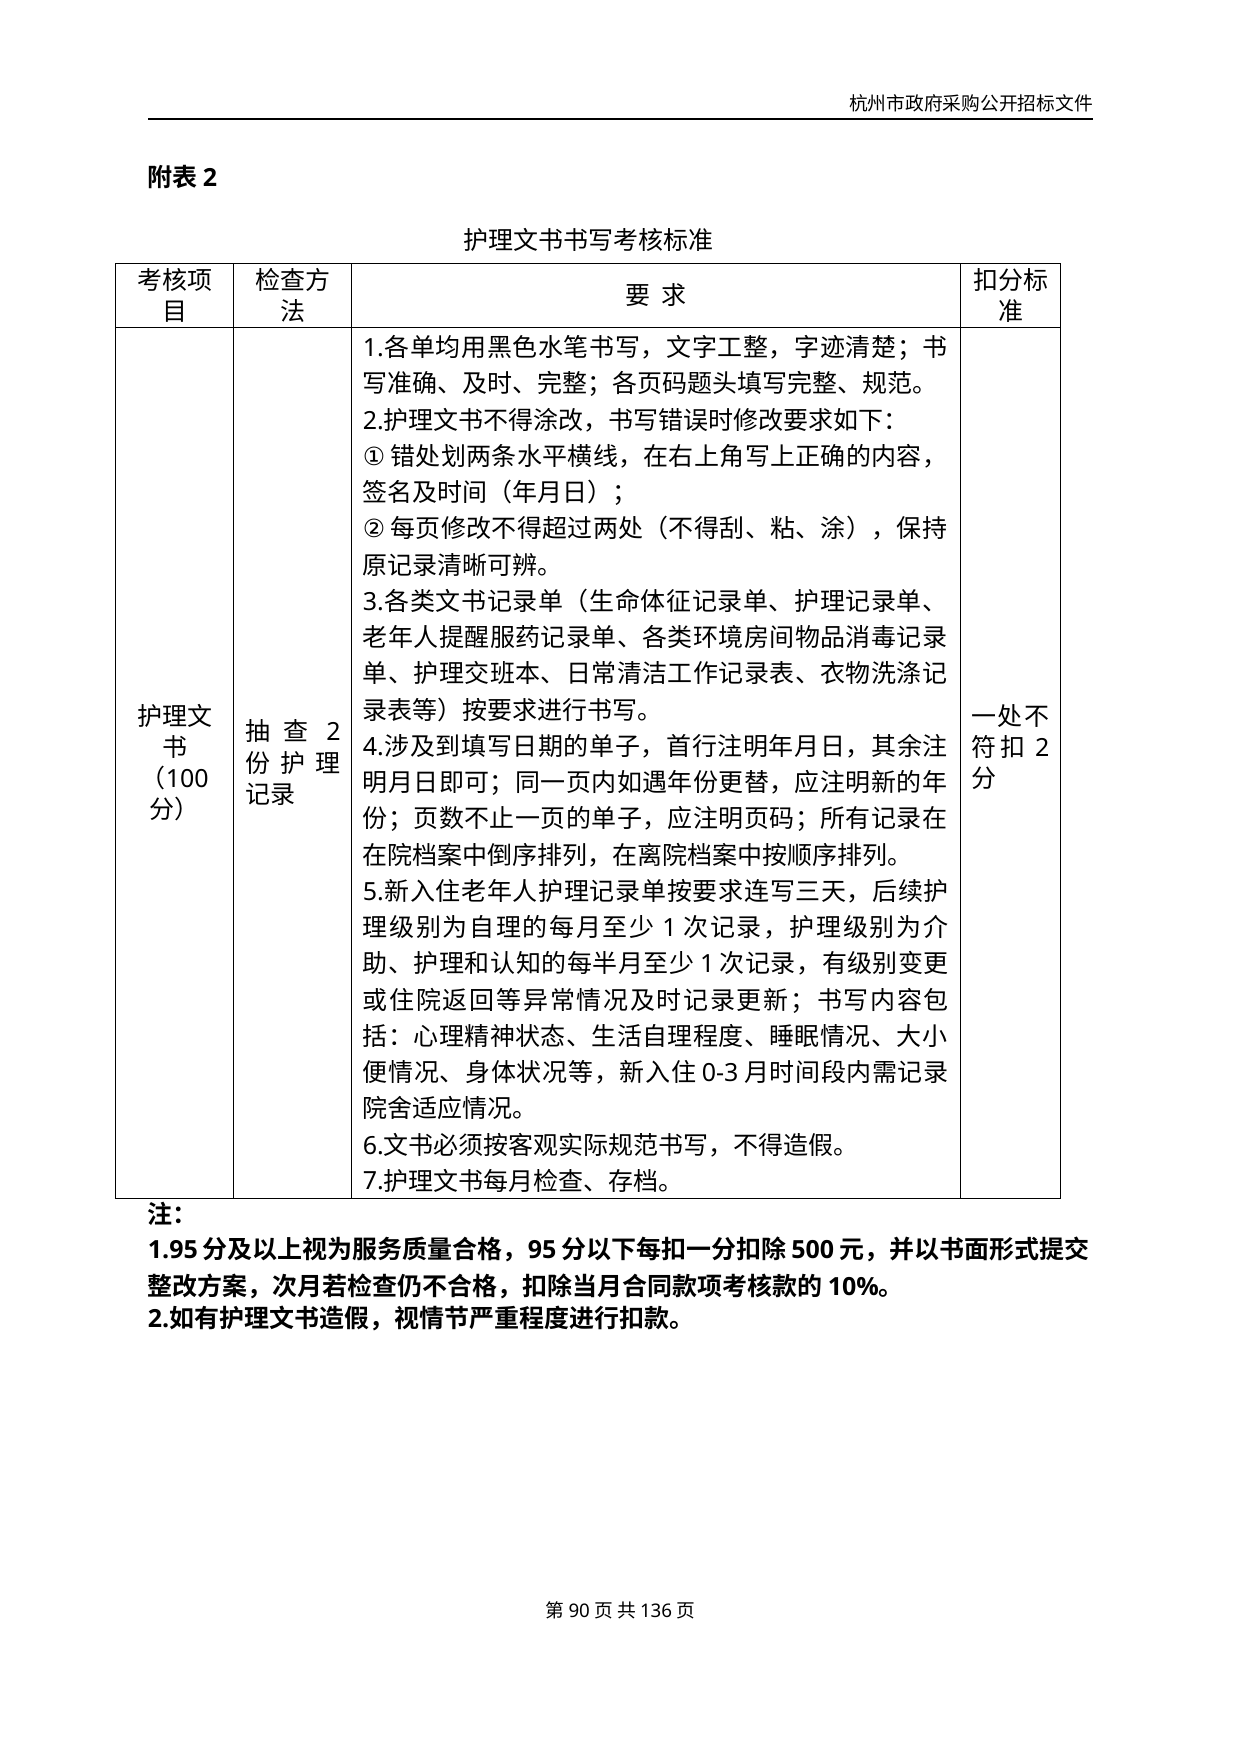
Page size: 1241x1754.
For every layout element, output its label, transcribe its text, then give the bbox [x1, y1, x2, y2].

list 2.如有护理文书造假，视情节严重程度进行扣款。 [148, 1302, 1093, 1334]
table_cell 要 求 [352, 264, 960, 327]
table_header 护理文书书写考核标准 [115, 224, 1060, 263]
subtitle 1.95分及以上视为服务质量合格，95分以下每扣一分扣除500元，并以书面形式提交整改方案，次月若检查仍不合格，扣除当月合同款项考核款的10%。 [148, 1230, 1093, 1302]
text 附表2 [148, 157, 1093, 194]
table_cell 1.各单均用黑色水笔书写，文字工整，字迹清楚；书写准确、及时、完整；各页码题头填写完整、规范。 2.护理文书不得涂改，书写错误时修改要求如下： ①错处划两条水平横线，在右上角写上正确的内容，签名及时间（年月日）； ②每页修改不得超过两处（不得刮、粘、涂），保持原记录清晰可辨。 3.各类文书记录单（生命体征记录单、护理记录单、老年人提醒服药记录单、各类环境房间物品消毒记录单、护理交班本、日常清洁工作记录表、衣物洗涤记录表等）按要求进行书写。 4.涉及到填写日期的单子，首行注明年月日，其余注明月日即可；同一页内如遇年份更替，应注明新的年份；页数不止一页的单子，应注明页码；所有记录在在院档案中倒序排列，在离院档案中按顺序排列。 5.新入住老年人护理记录单按要求连写三天，后续护理级别为自理的每月至少1次记录，护理级别为介助、护理和认知的每半月至少1次记录，有级别变更或住院返回等异常情况及时记录更新；书写内容包括：心理精神状态、生活自理程度、睡眠情况、大小便情况、身体状况等，新入住0-3月时间段内需记录院舍适应情况。 6.文书必须按客观实际规范书写，不得造假。 7.护理文书每月检查、存档。 [352, 328, 960, 1198]
table_cell 扣分标准 [961, 264, 1060, 327]
table_cell 考核项目 [116, 264, 233, 327]
table_cell 护理文书 （100分） [116, 328, 233, 1198]
text 注： [148, 1199, 1093, 1230]
table_cell 一处不符扣2分 [961, 328, 1060, 1198]
table_cell 抽查2份护理记录 [234, 328, 351, 1198]
table_cell 检查方法 [234, 264, 351, 327]
